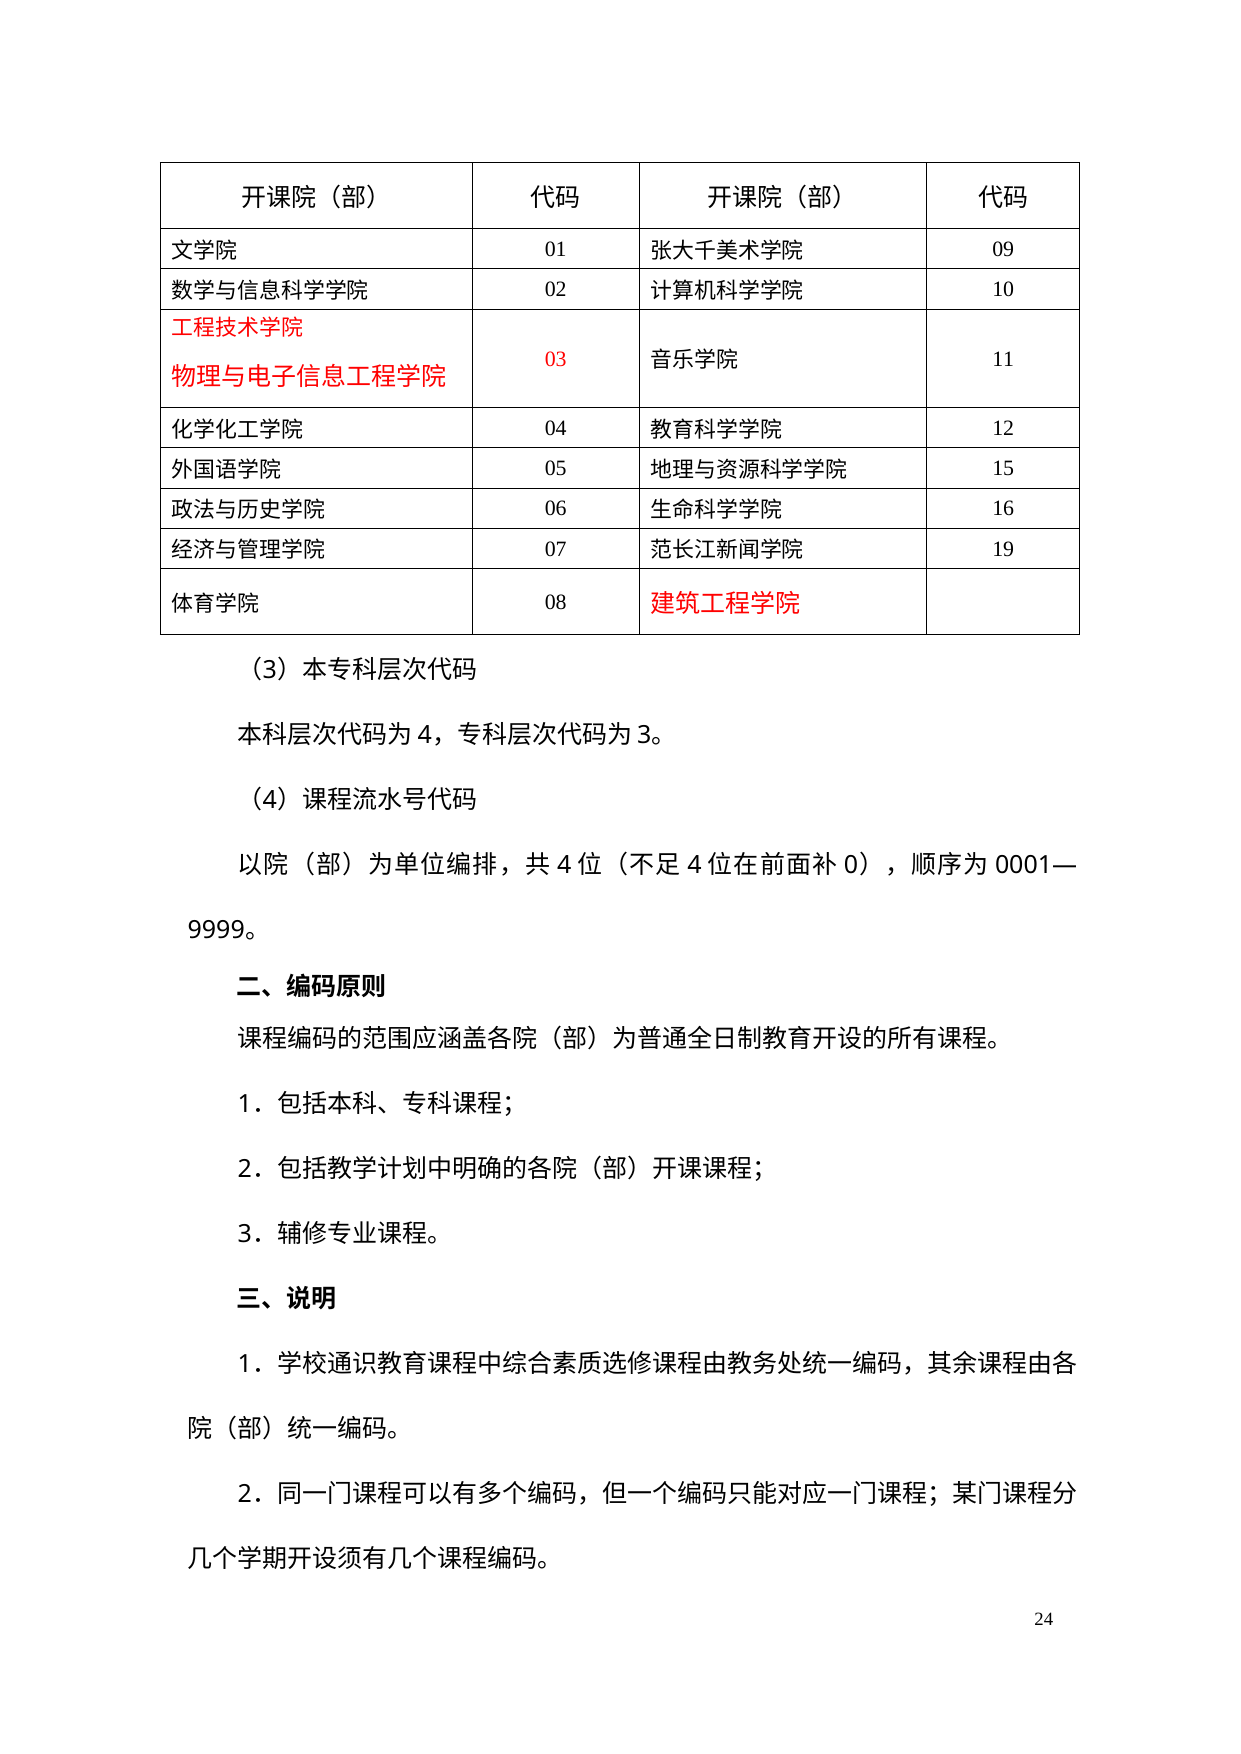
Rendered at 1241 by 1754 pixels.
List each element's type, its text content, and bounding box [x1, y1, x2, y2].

text 本科层次代码为4，专科层次代码为3。 [187, 700, 1077, 765]
table_cell 范长江新闻学院 [640, 529, 926, 568]
text 课程编码的范围应涵盖各院（部）为普通全日制教育开设的所有课程。 [187, 1004, 1077, 1069]
table_cell 12 [927, 408, 1079, 447]
table_cell 化学化工学院 [161, 408, 472, 447]
table_cell 外国语学院 [161, 448, 472, 487]
table_cell 张大千美术学院 [640, 229, 926, 268]
text 2．同一门课程可以有多个编码，但一个编码只能对应一门课程；某门课程分几个学期开设须有几个课程编码。 [187, 1459, 1077, 1589]
table_cell 15 [927, 448, 1079, 487]
table_header 代码 [473, 163, 639, 228]
table_cell 生命科学学院 [640, 489, 926, 528]
table_cell 02 [473, 269, 639, 308]
table_header 开课院（部） [640, 163, 926, 228]
table_cell 11 [927, 310, 1079, 407]
table_cell 体育学院 [161, 569, 472, 634]
table_cell 09 [927, 229, 1079, 268]
table_cell 01 [473, 229, 639, 268]
table_cell 数学与信息科学学院 [161, 269, 472, 308]
text 三、说明 [187, 1264, 1077, 1329]
table_cell 政法与历史学院 [161, 489, 472, 528]
text 2．包括教学计划中明确的各院（部）开课课程； [187, 1134, 1077, 1199]
text 二、编码原则 [187, 960, 1077, 1004]
table_cell 10 [927, 269, 1079, 308]
table_cell 工程技术学院 物理与电子信息工程学院 [161, 310, 472, 407]
table_cell 地理与资源科学学院 [640, 448, 926, 487]
text （4）课程流水号代码 [187, 765, 1077, 830]
table_cell 07 [473, 529, 639, 568]
table_cell 教育科学学院 [640, 408, 926, 447]
table_header 开课院（部） [161, 163, 472, 228]
text 1．包括本科、专科课程； [187, 1069, 1077, 1134]
text 3．辅修专业课程。 [187, 1199, 1077, 1264]
text 以院（部）为单位编排，共4位（不足4位在前面补0），顺序为0001—9999。 [187, 830, 1077, 960]
table_cell 建筑工程学院 [640, 569, 926, 634]
table_cell 06 [473, 489, 639, 528]
table_cell 04 [473, 408, 639, 447]
table_cell [927, 569, 1079, 634]
table_cell 19 [927, 529, 1079, 568]
table_cell 计算机科学学院 [640, 269, 926, 308]
table_cell 文学院 [161, 229, 472, 268]
table_cell 经济与管理学院 [161, 529, 472, 568]
text 1．学校通识教育课程中综合素质选修课程由教务处统一编码，其余课程由各院（部）统一编码。 [187, 1329, 1077, 1459]
table_header 代码 [927, 163, 1079, 228]
text （3）本专科层次代码 [187, 635, 1077, 700]
table_cell 03 [473, 310, 639, 407]
table_cell 08 [473, 569, 639, 634]
table_cell 05 [473, 448, 639, 487]
table_cell 音乐学院 [640, 310, 926, 407]
table_cell 16 [927, 489, 1079, 528]
